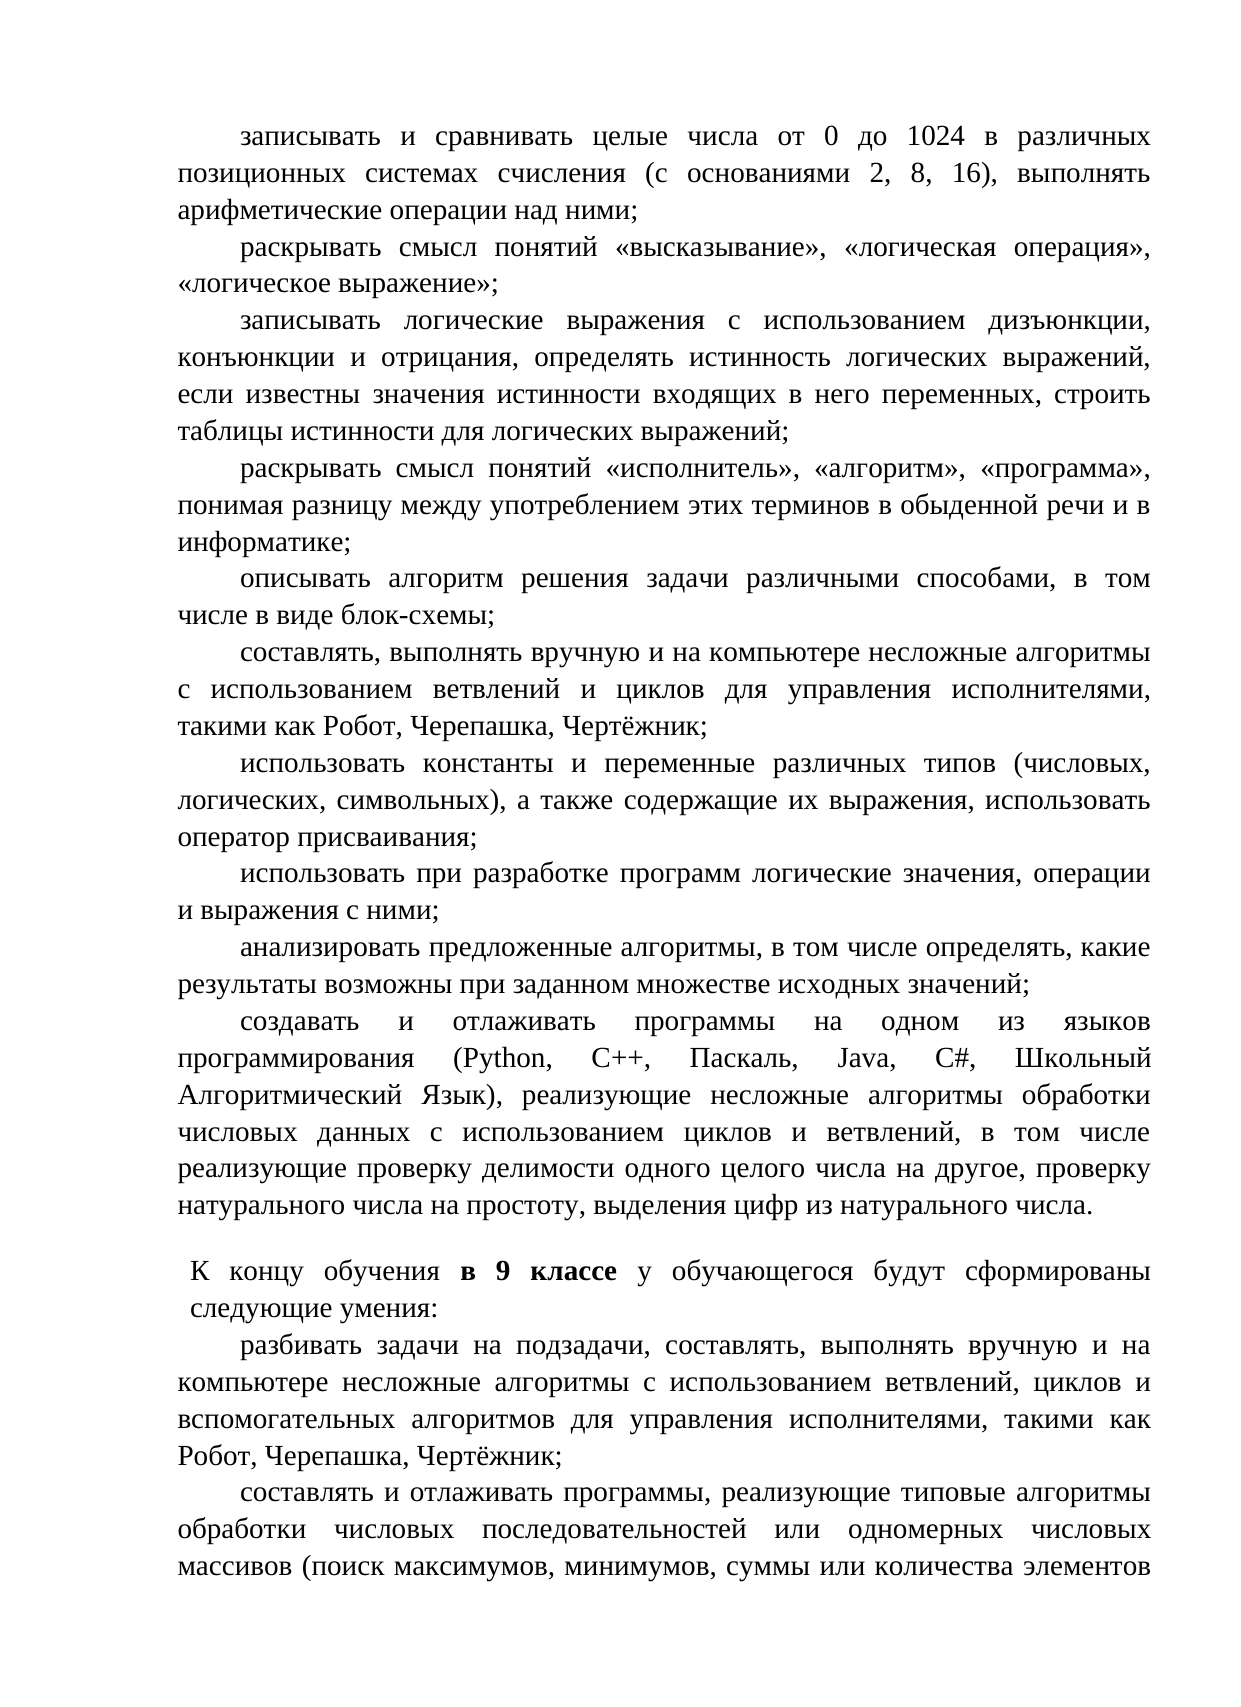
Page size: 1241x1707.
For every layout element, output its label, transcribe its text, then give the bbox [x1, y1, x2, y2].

text использовать при разработке программ логические значения, операции и выражения с ними; [177, 856, 1152, 926]
text К концу обучения в 9 классе у обучающегося будут сформированы следующие умения: [190, 1253, 1152, 1324]
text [177, 1474, 1152, 1582]
text анализировать предложенные алгоритмы, в том числе определять, какие результаты возможны при заданном множестве исходных значений; [177, 929, 1152, 1000]
text создавать и отлаживать программы на одном из языков программирования (Python, C++, Паскаль, Java, C#, Школьный Алгоритмический Язык), реализующие несложные алгоритмы обработки числовых данных с использованием циклов и ветвлений, в том числе реализующие проверку делимости одного целого числа на другое, проверку натурального числа на простоту, выделения цифр из натурального числа. [177, 1003, 1152, 1221]
text описывать алгоритм решения задачи различными способами, в том числе в виде блок-схемы; [177, 561, 1152, 631]
text разбивать задачи на подзадачи, составлять, выполнять вручную и на компьютере несложные алгоритмы с использованием ветвлений, циклов и вспомогательных алгоритмов для управления исполнителями, такими как Робот, Черепашка, Чертёжник; [177, 1327, 1152, 1471]
text использовать константы и переменные различных типов (числовых, логических, символьных), а также содержащие их выражения, использовать оператор присваивания; [177, 745, 1152, 852]
text записывать логические выражения с использованием дизъюнкции, конъюнкции и отрицания, определять истинность логических выражений, если известны значения истинности входящих в него переменных, строить таблицы истинности для логических выражений; [177, 302, 1152, 447]
text записывать и сравнивать целые числа от 0 до 1024 в различных позиционных системах счисления (с основаниями 2, 8, 16), выполнять арифметические операции над ними; [177, 118, 1152, 225]
text раскрывать смысл понятий «высказывание», «логическая операция», «логическое выражение»; [177, 229, 1152, 299]
text составлять, выполнять вручную и на компьютере несложные алгоритмы с использованием ветвлений и циклов для управления исполнителями, такими как Робот, Черепашка, Чертёжник; [177, 634, 1152, 742]
text раскрывать смысл понятий «исполнитель», «алгоритм», «программа», понимая разницу между употреблением этих терминов в обыденной речи и в информатике; [177, 450, 1152, 557]
